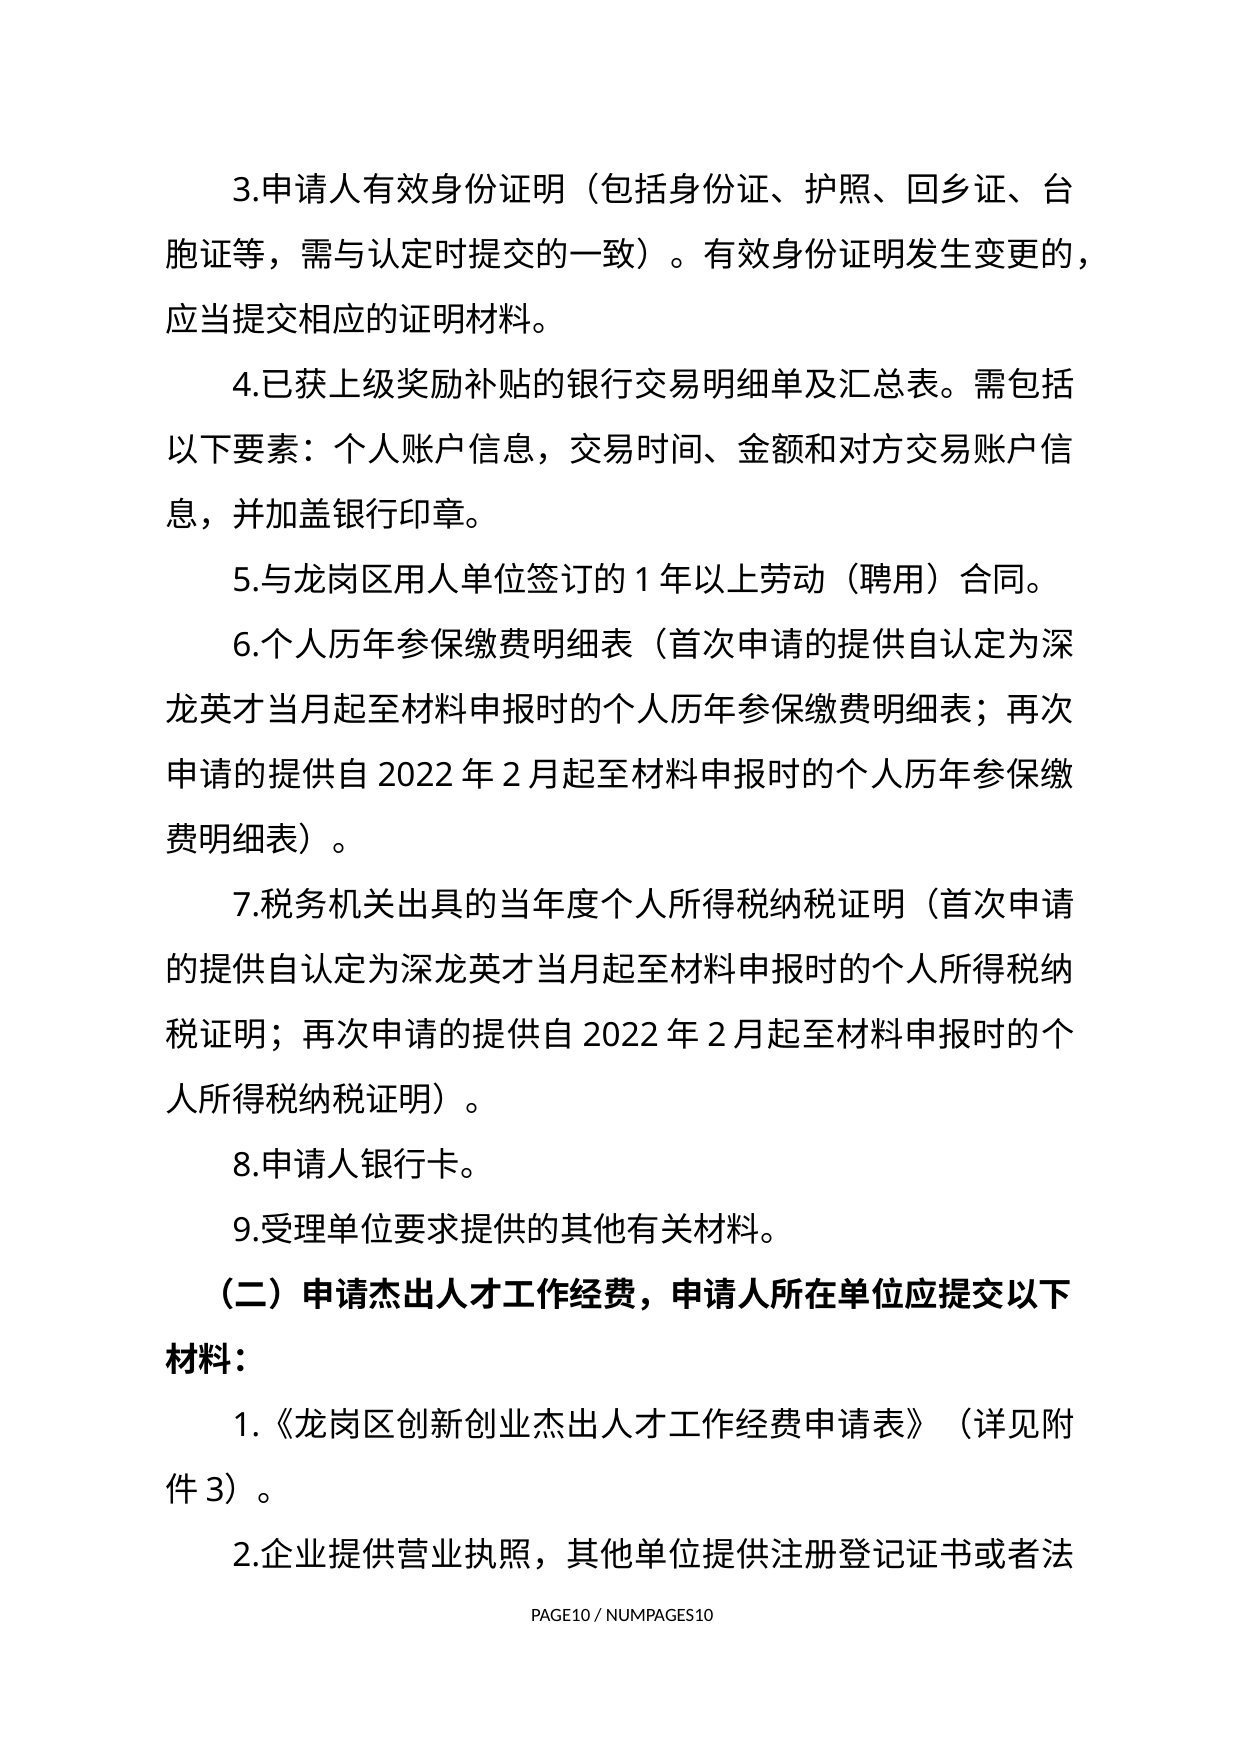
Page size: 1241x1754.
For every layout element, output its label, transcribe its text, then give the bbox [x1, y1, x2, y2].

text 8.申请人银行卡。 [165, 1129, 1075, 1194]
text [165, 1519, 1075, 1584]
text 5.与龙岗区用人单位签订的1年以上劳动（聘用）合同。 [165, 544, 1075, 609]
text 9.受理单位要求提供的其他有关材料。 [165, 1194, 1075, 1259]
text 1.《龙岗区创新创业杰出人才工作经费申请表》（详见附件3）。 [165, 1389, 1075, 1519]
text （二）申请杰出人才工作经费，申请人所在单位应提交以下材料： [165, 1259, 1075, 1389]
text 6.个人历年参保缴费明细表（首次申请的提供自认定为深龙英才当月起至材料申报时的个人历年参保缴费明细表；再次申请的提供自2022年2月起至材料申报时的个人历年参保缴费明细表）。 [165, 609, 1075, 869]
text 7.税务机关出具的当年度个人所得税纳税证明（首次申请的提供自认定为深龙英才当月起至材料申报时的个人所得税纳税证明；再次申请的提供自2022年2月起至材料申报时的个人所得税纳税证明）。 [165, 869, 1075, 1129]
text 3.申请人有效身份证明（包括身份证、护照、回乡证、台胞证等，需与认定时提交的一致）。有效身份证明发生变更的，应当提交相应的证明材料。 [165, 154, 1075, 349]
text 4.已获上级奖励补贴的银行交易明细单及汇总表。需包括以下要素：个人账户信息，交易时间、金额和对方交易账户信息，并加盖银行印章。 [165, 349, 1075, 544]
